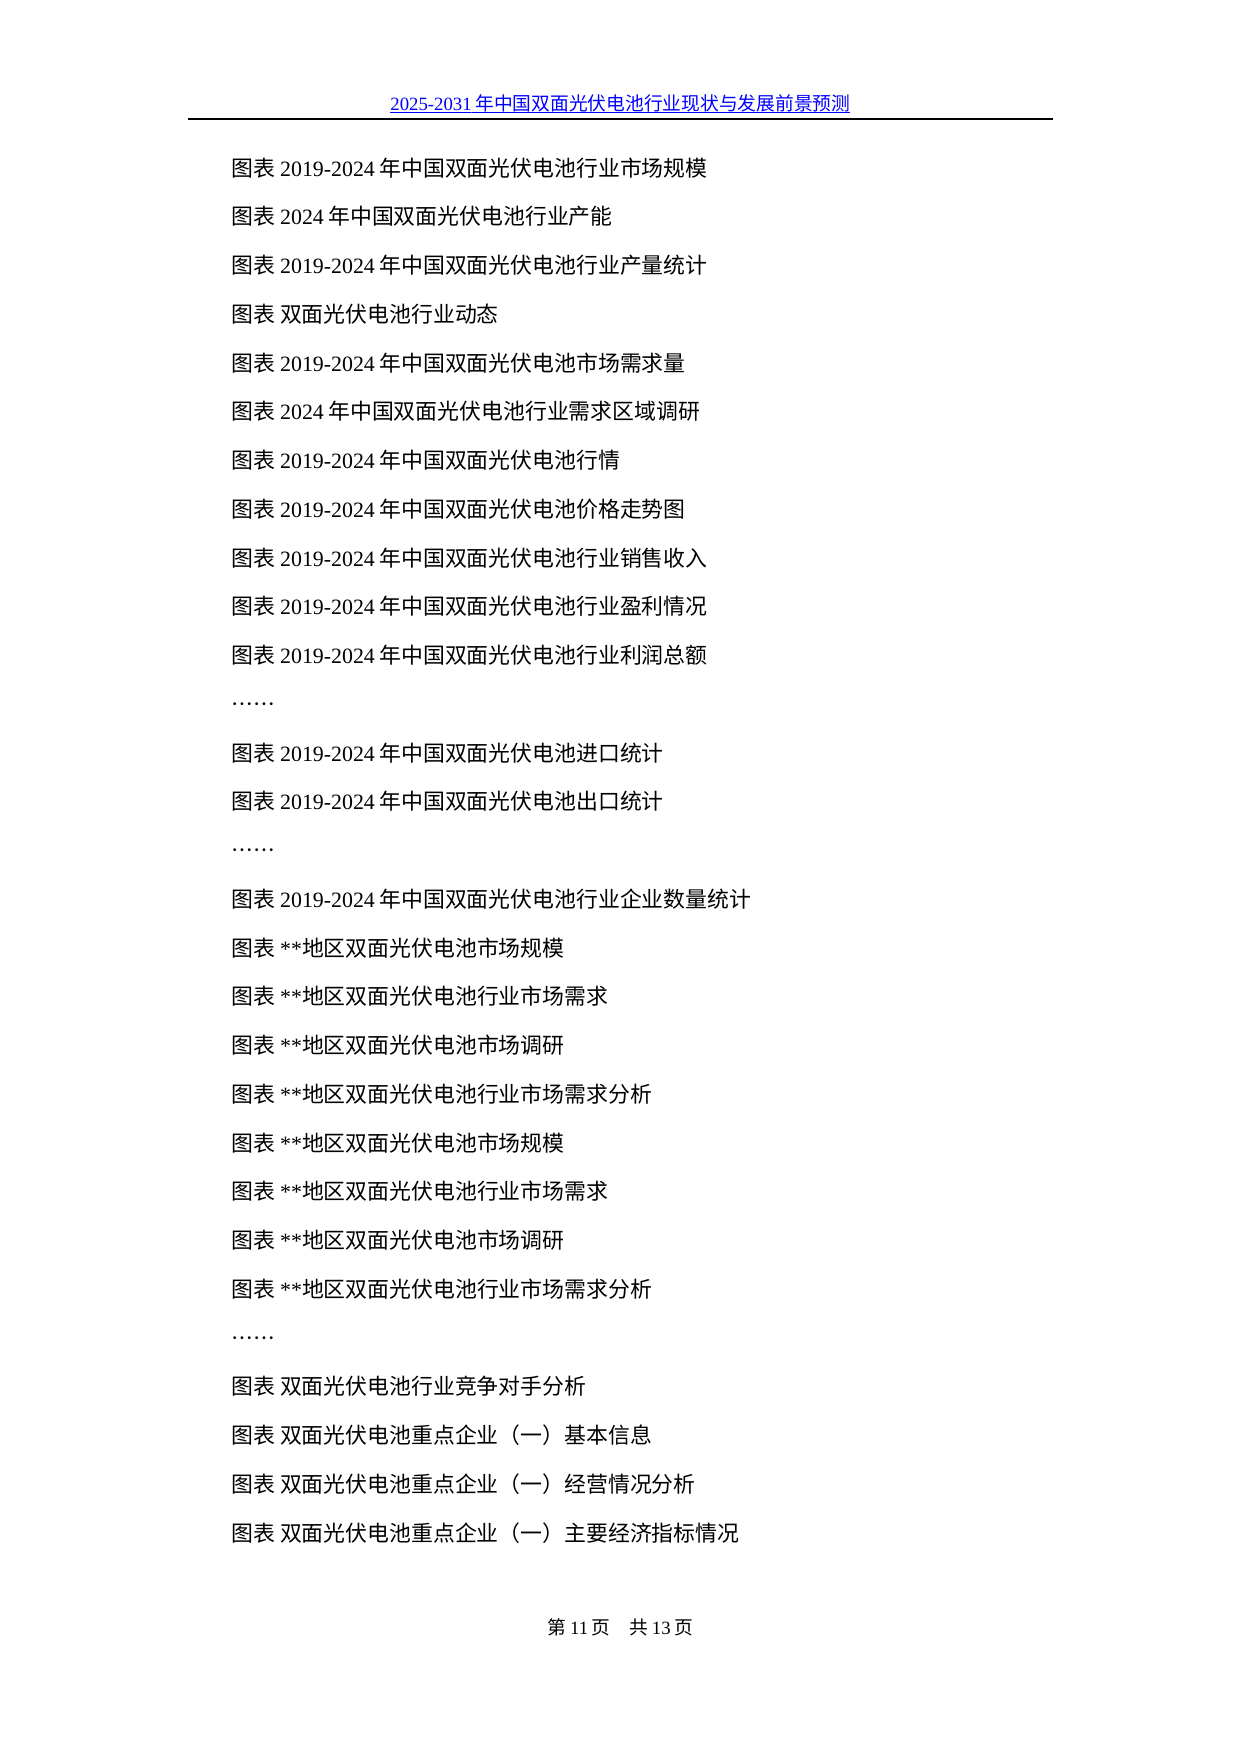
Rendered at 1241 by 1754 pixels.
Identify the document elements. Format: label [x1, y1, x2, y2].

text [187, 150, 1053, 1548]
